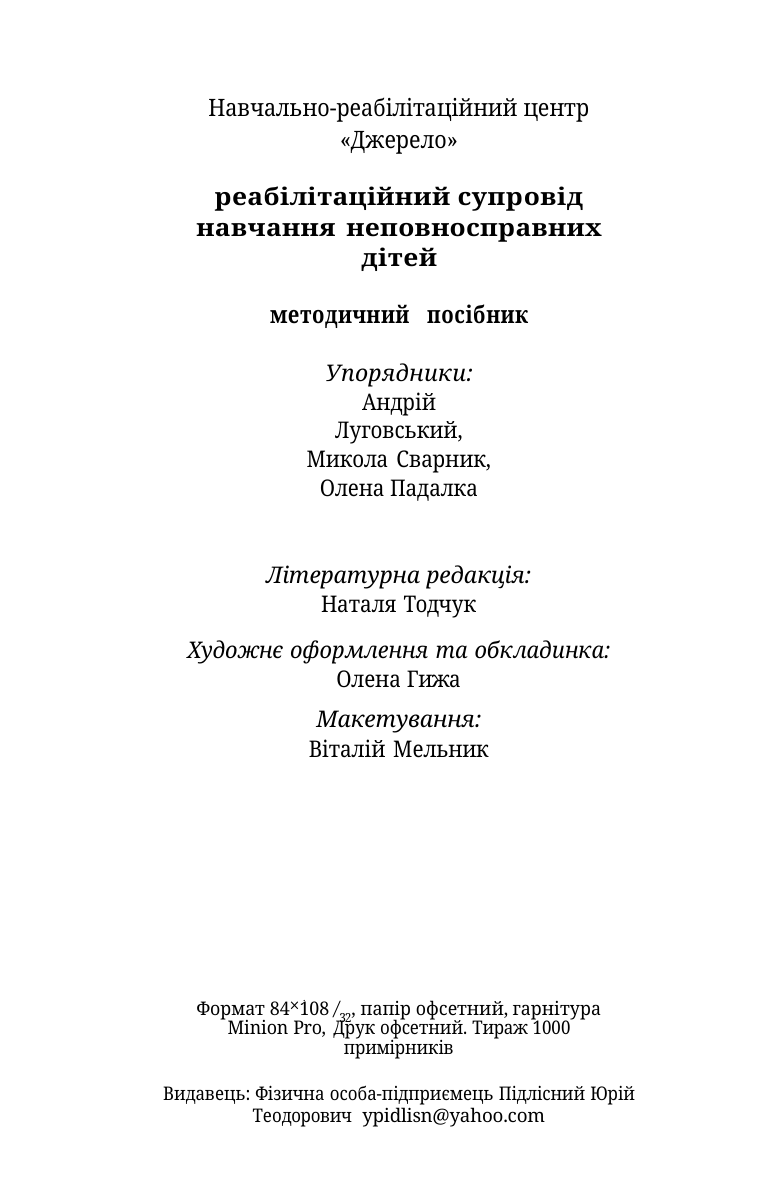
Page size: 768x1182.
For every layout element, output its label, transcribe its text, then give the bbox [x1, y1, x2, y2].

text методичний посібник [164, 298, 634, 331]
text Формат 84×108 /32, папір офсетний, гарнітура Minion Pro, Друк офсетний. Тираж 1000 примірників [172, 994, 626, 1059]
text Макетування: [164, 703, 634, 733]
text Навчально-реабілітаційний центр «Джерело» [164, 91, 634, 156]
text Видавець: Фізична особа-підприємець Підлісний Юрій Теодорович ypidlisn@yahoo.com [130, 1082, 667, 1127]
text Художнє оформлення та обкладинка: [164, 634, 634, 664]
text Олена Гижа [164, 664, 634, 694]
text навчання неповносправних дітей [164, 212, 634, 273]
text Наталя Тодчук [163, 589, 634, 619]
text Упорядники: Андрій Луговський, Микола Сварник, Олена Падалка [301, 358, 496, 502]
text Віталій Мельник [164, 733, 634, 763]
text Літературна редакція: [163, 559, 634, 589]
subtitle реабілітаційний супровід [117, 181, 680, 212]
